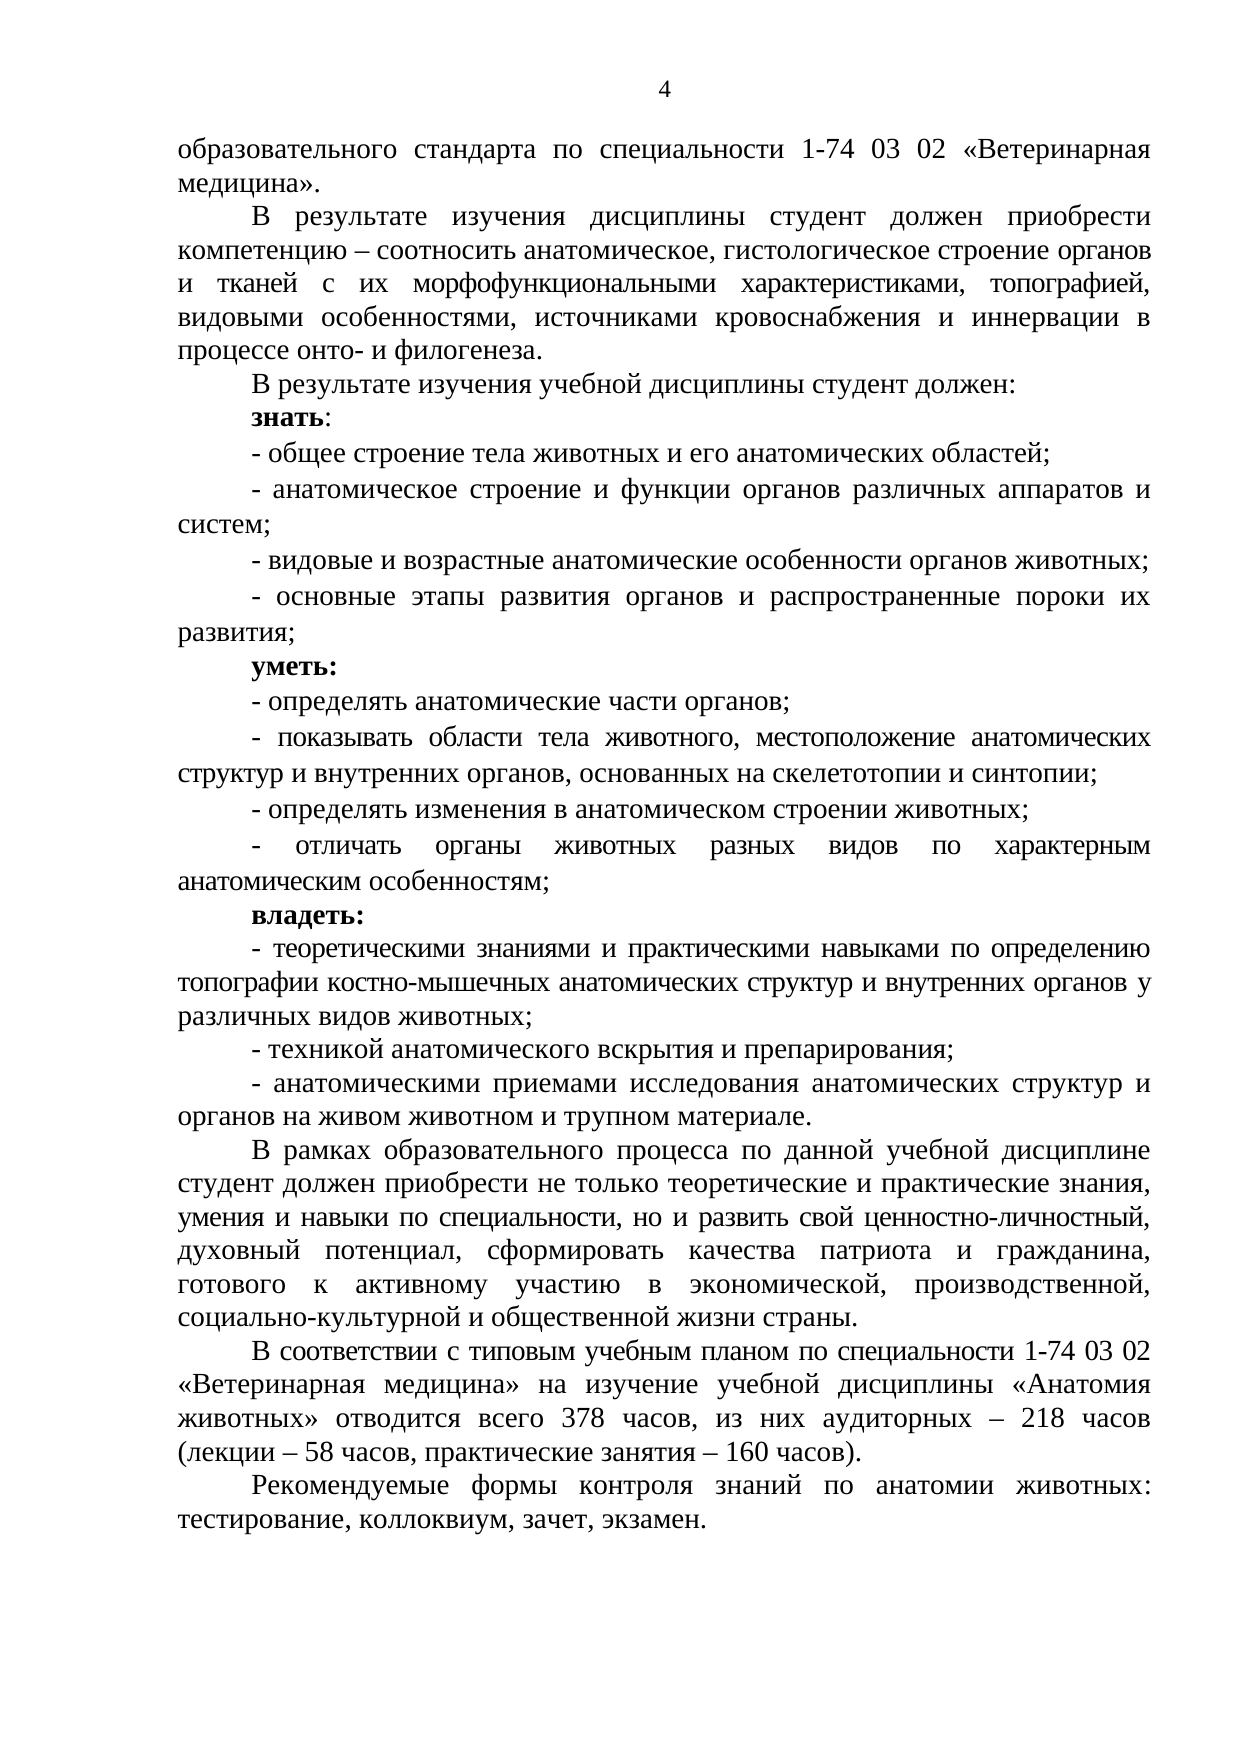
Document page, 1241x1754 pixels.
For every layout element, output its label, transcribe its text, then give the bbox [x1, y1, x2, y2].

text - общее строение тела животных и его анатомических областей; [251, 434, 1152, 469]
text - отличать органы животных разных видов по характерным анатомическим особенностям; [177, 826, 1152, 897]
text уметь: [251, 648, 1152, 682]
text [177, 131, 1152, 198]
text В соответствии с типовым учебным планом по специальности 1-74 03 02 «Ветеринарная медицина» на изучение учебной дисциплины «Анатомия животных» отводится всего 378 часов, из них аудиторных – 218 часов (лекции – 58 часов, практические занятия – 160 часов). [177, 1333, 1152, 1467]
text владеть: [251, 897, 1152, 931]
text - видовые и возрастные анатомические особенности органов животных; [251, 541, 1152, 577]
text - показывать области тела животного, местоположение анатомических структур и внутренних органов, основанных на скелетотопии и синтопии; [177, 718, 1152, 789]
text В рамках образовательного процесса по данной учебной дисциплине студент должен приобрести не только теоретические и практические знания, умения и навыки по специальности, но и развить свой ценностно-личностный, духовный потенциал, сформировать качества патриота и гражданина, готового к активному участию в экономической, производственной, социально-культурной и общественной жизни страны. [177, 1132, 1152, 1333]
text - теоретическими знаниями и практическими навыками по определению топографии костно-мышечных анатомических структур и внутренних органов у различных видов животных; [177, 931, 1152, 1031]
text знать: [251, 399, 1152, 433]
text - основные этапы развития органов и распространенные пороки их развития; [177, 577, 1152, 648]
text - определять изменения в анатомическом строении животных; [251, 790, 1152, 826]
text - техникой анатомического вскрытия и препарирования; [177, 1031, 1152, 1065]
text В результате изучения учебной дисциплины студент должен: [177, 366, 1152, 399]
text Рекомендуемые формы контроля знаний по анатомии животных: тестирование, коллоквиум, зачет, экзамен. [177, 1467, 1152, 1534]
text - анатомическими приемами исследования анатомических структур и органов на живом животном и трупном материале. [177, 1065, 1152, 1132]
text В результате изучения дисциплины студент должен приобрести компетенцию – соотносить анатомическое, гистологическое строение органов и тканей с их морфофункциональными характеристиками, топографией, видовыми особенностями, источниками кровоснабжения и иннервации в процессе онто- и филогенеза. [177, 198, 1152, 366]
text - анатомическое строение и функции органов различных аппаратов и систем; [177, 470, 1152, 541]
text - определять анатомические части органов; [251, 682, 1152, 718]
